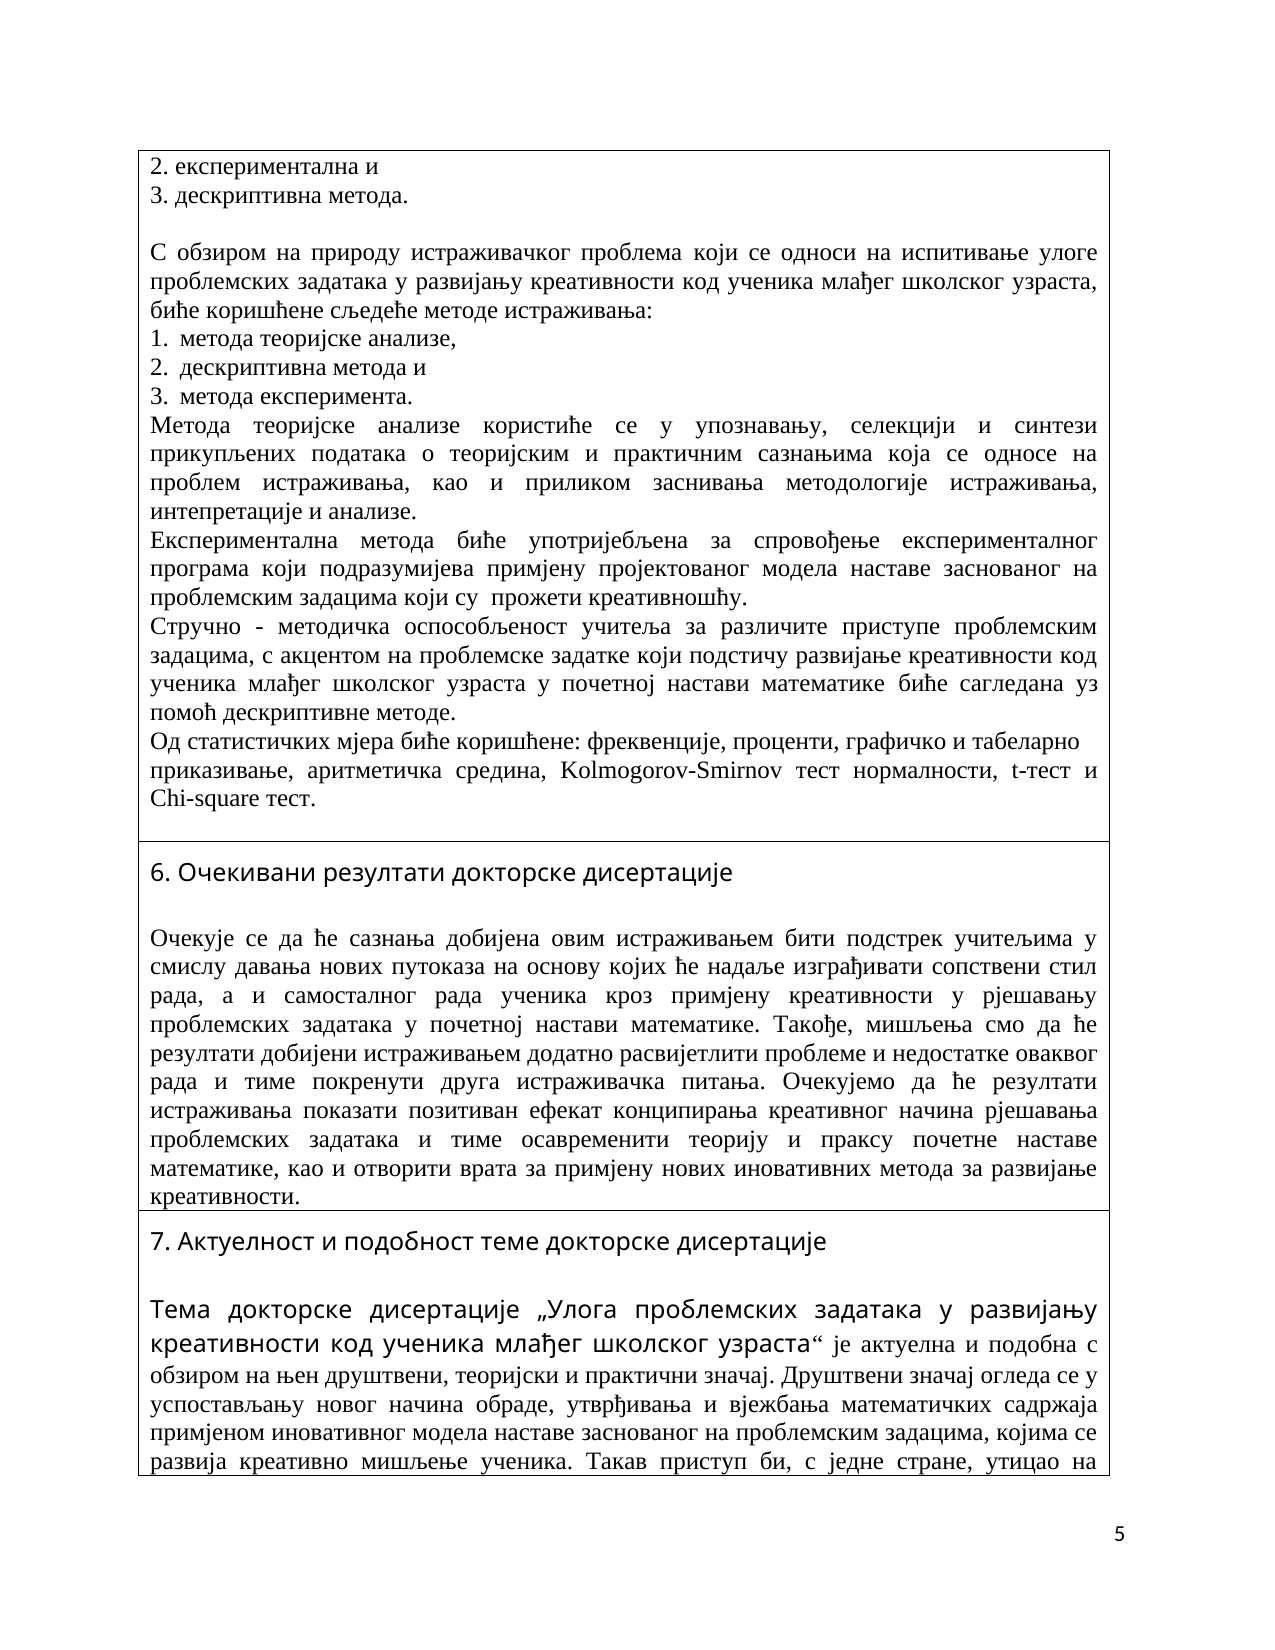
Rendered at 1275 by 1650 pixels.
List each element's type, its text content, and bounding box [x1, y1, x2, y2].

table_cell 6. Очекивани резултати докторске дисертације Очекује се да ће сазнања добијена овим истраживањем бити подстрек учитељима у смислу давања нових путоказа на основу којих ће надаље изграђивати сопствени стил рада, а и самосталног рада ученика кроз примјену креативности у рјешавању проблемских задатака у почетној настави математике. Такође, мишљења смо да ће резултати добијени истраживањем додатно расвијетлити проблеме и недостатке оваквог рада и тиме покренути друга истраживачка питања. Очекујемо да ће резултати истраживања показати позитиван ефекат конципирања креативног начина рјешавања проблемских задатака и тиме осавременити теорију и праксу почетне наставе математике, као и отворити врата за примјену нових иновативних метода за развијање креативности. [139, 842, 1109, 1210]
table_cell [139, 1211, 1109, 1475]
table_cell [139, 151, 1109, 841]
